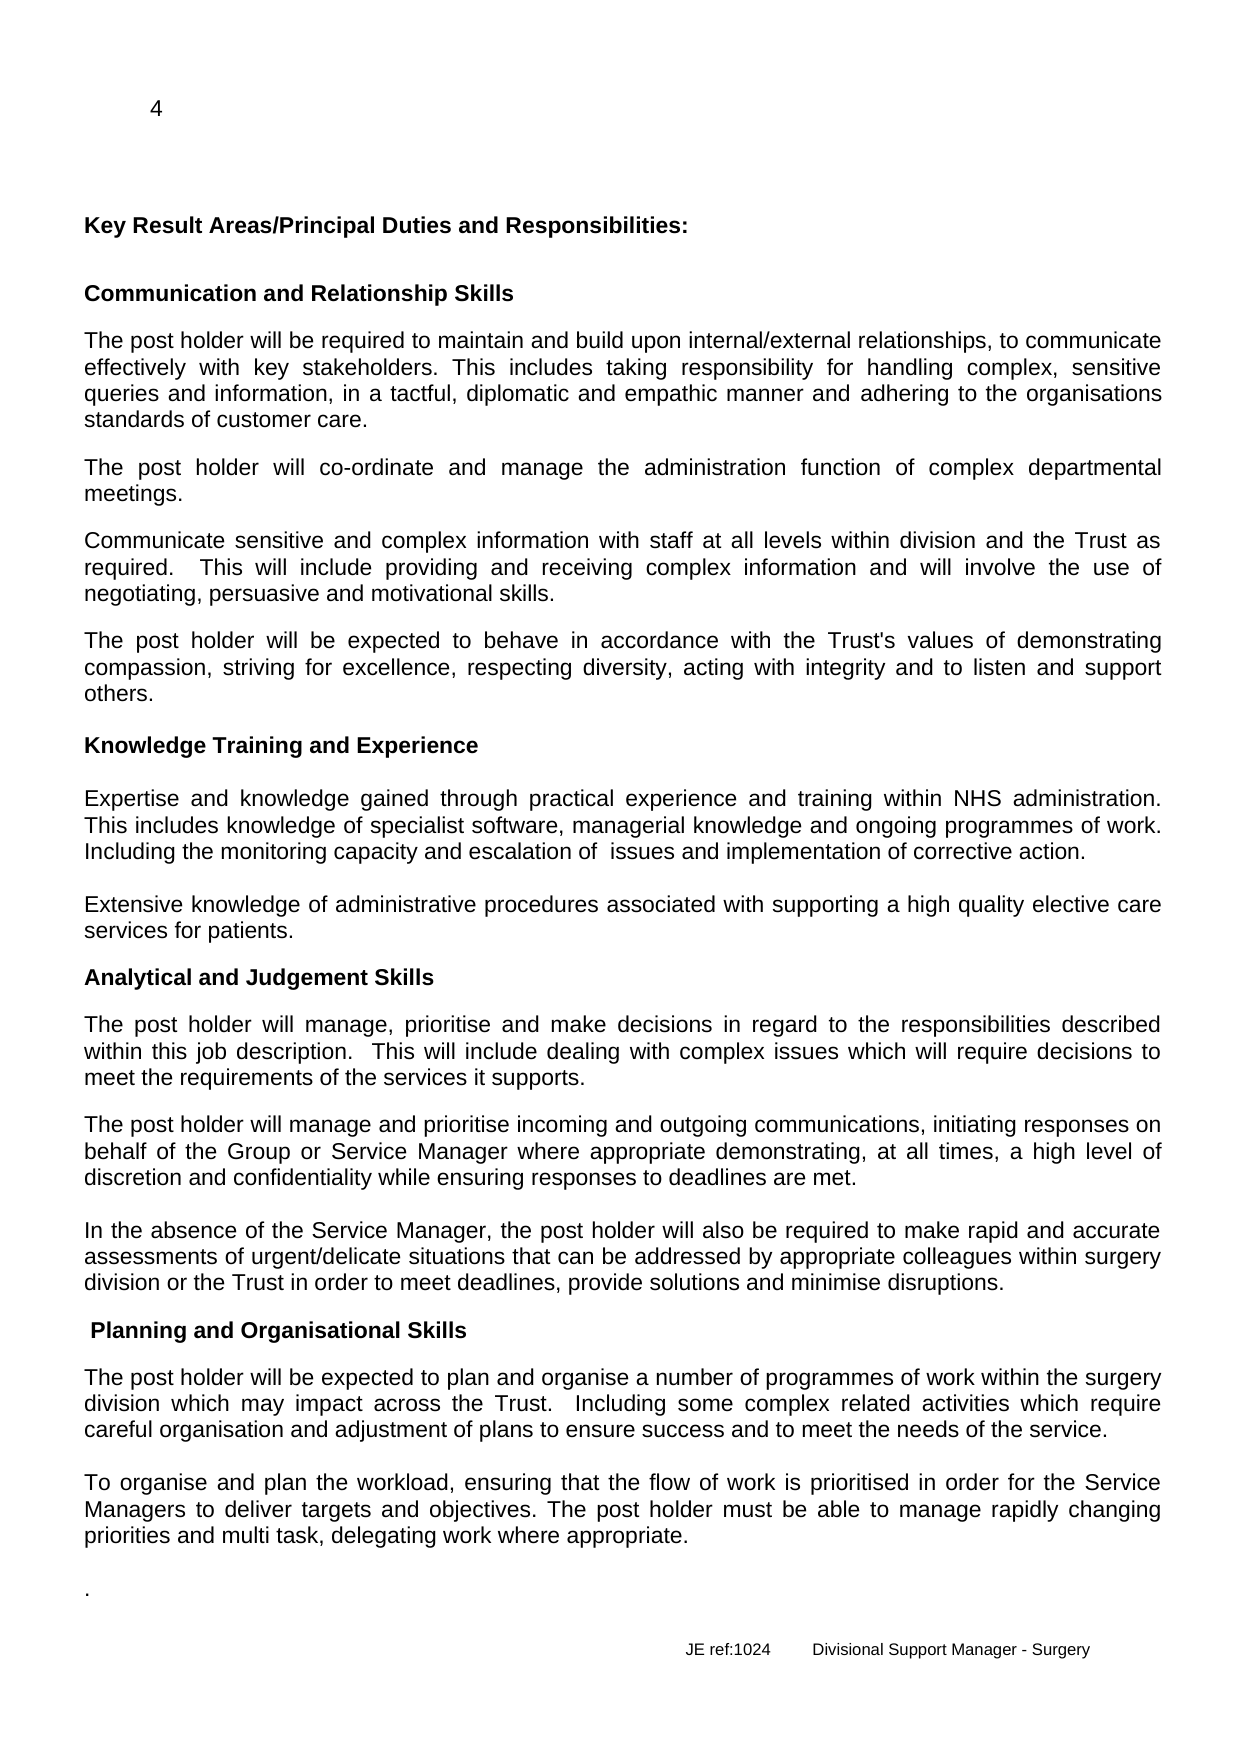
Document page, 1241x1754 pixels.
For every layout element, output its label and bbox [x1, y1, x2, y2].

table_cell [73, 191, 1174, 259]
table_cell [73, 259, 1174, 1601]
